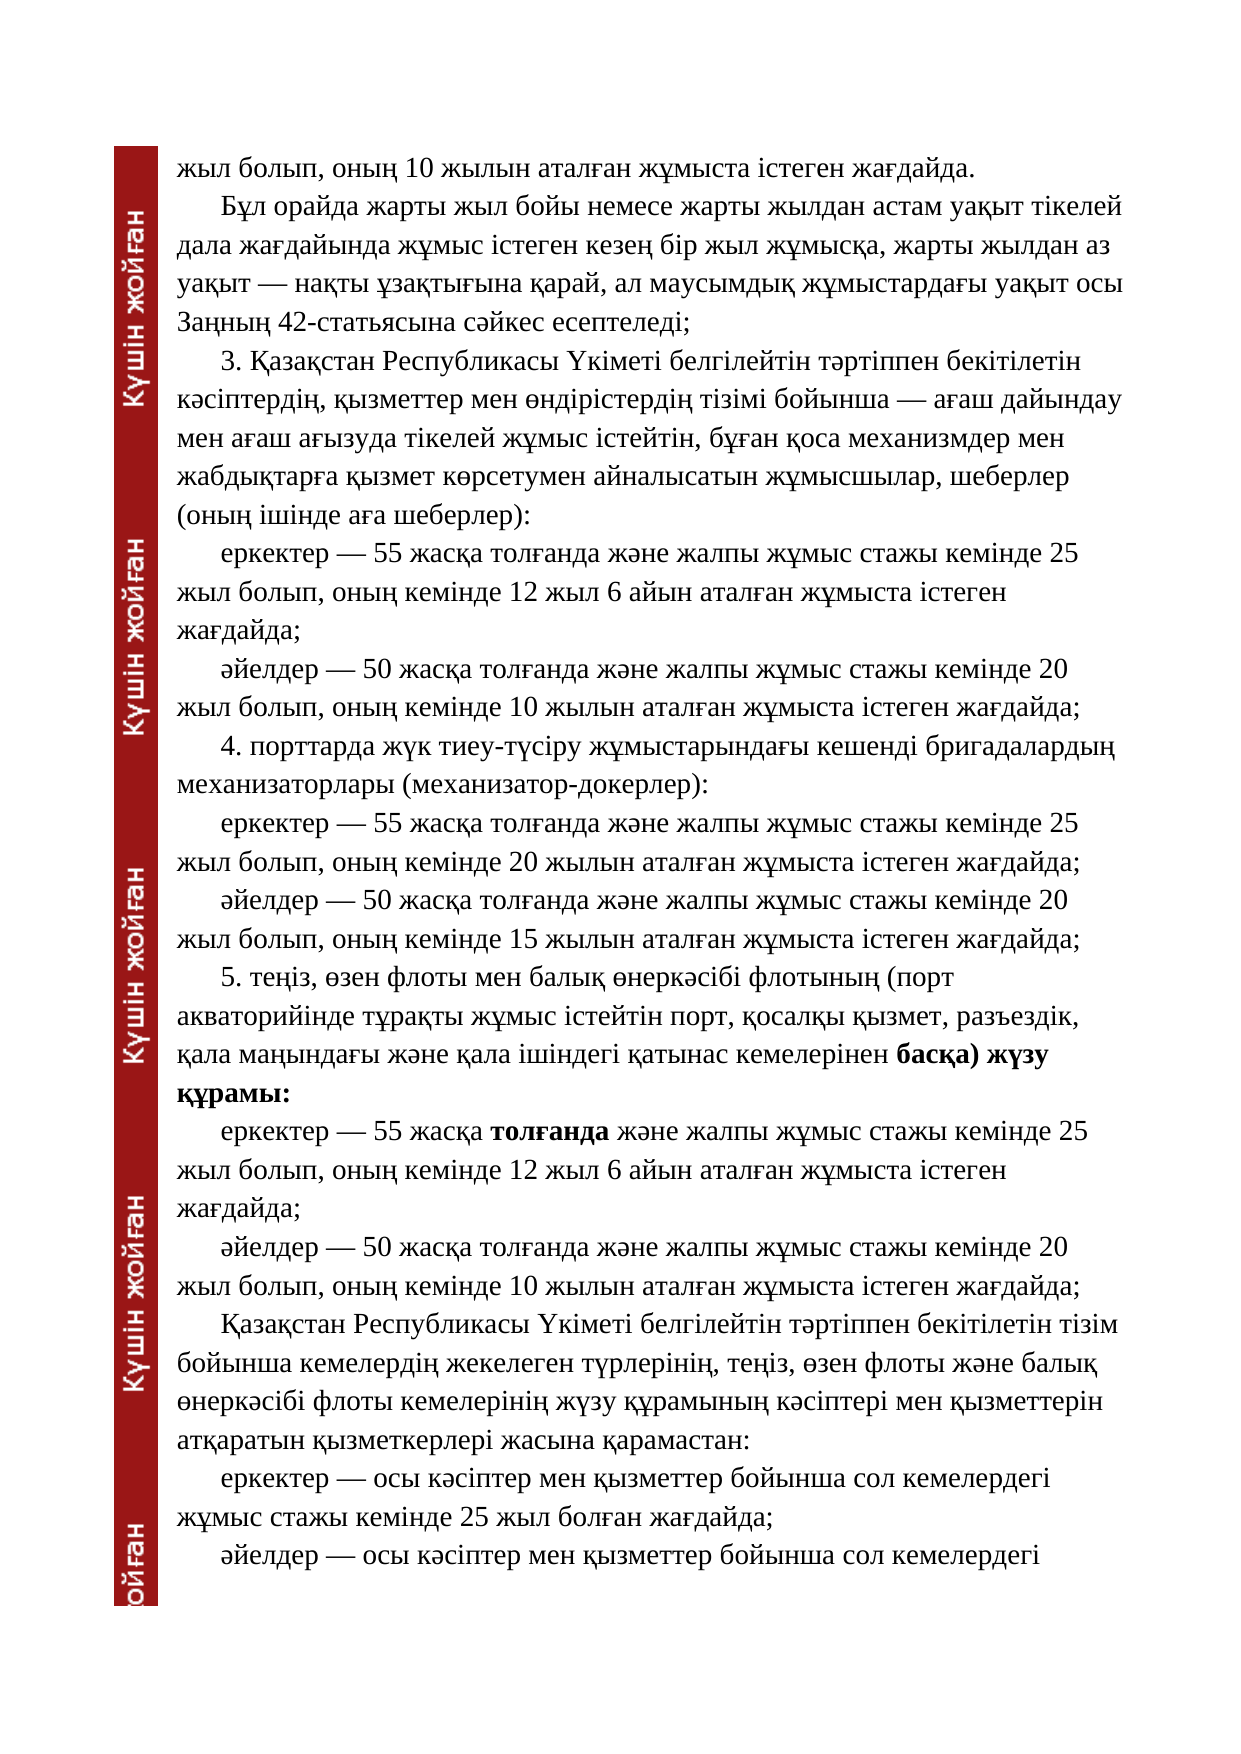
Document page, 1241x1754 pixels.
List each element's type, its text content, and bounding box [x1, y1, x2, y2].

picture [114, 1571, 158, 1606]
picture [114, 146, 158, 150]
